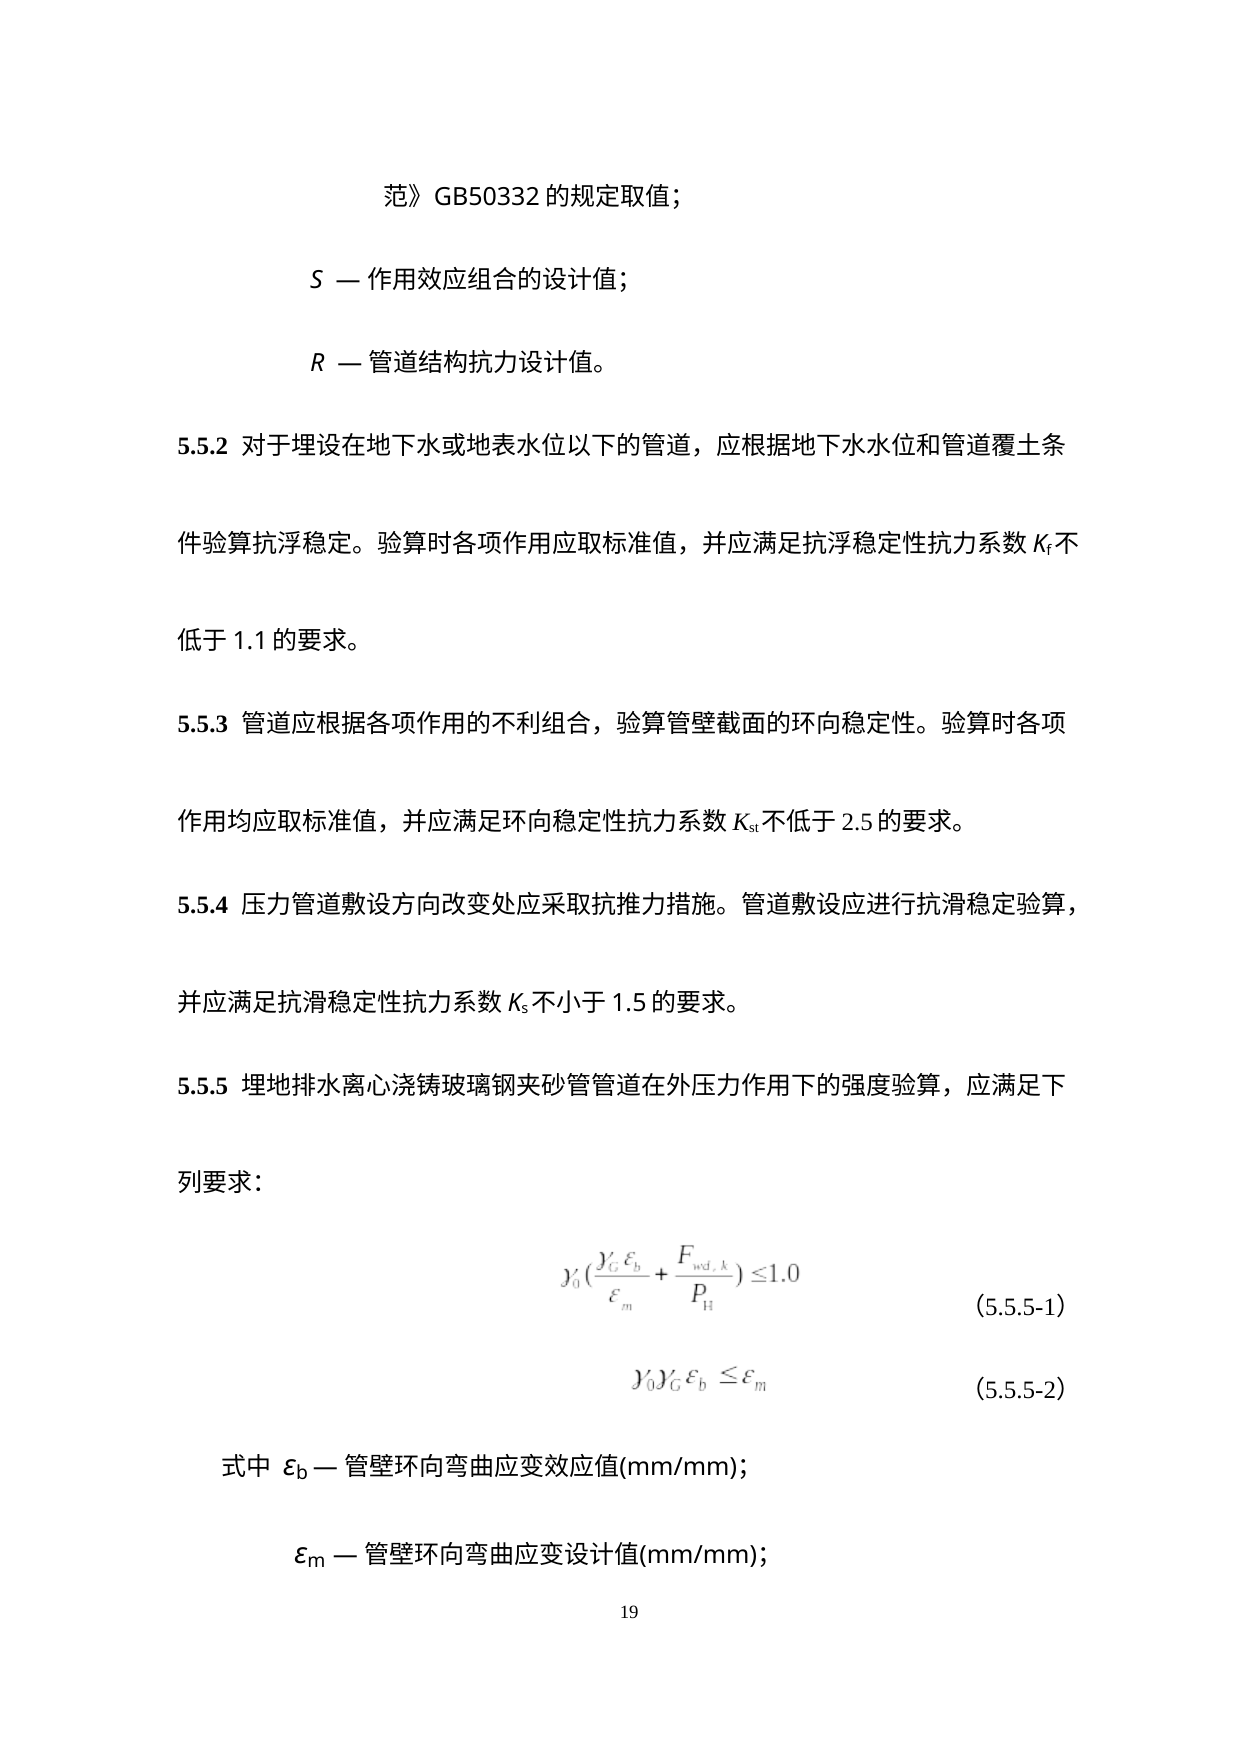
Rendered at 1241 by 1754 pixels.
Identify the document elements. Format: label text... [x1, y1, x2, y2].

text 5.5.4 压力管道敷设方向改变处应采取抗推力措施。管道敷设应进行抗滑稳定验算，并应满足抗滑稳定性抗力系数Ks不小于1.5的要求。 [177, 870, 1081, 1033]
text 5.5.2 对于埋设在地下水或地表水位以下的管道，应根据地下水水位和管道覆土条件验算抗浮稳定。验算时各项作用应取标准值，并应满足抗浮稳定性抗力系数Kf不低于1.1的要求。 [177, 411, 1081, 671]
text R — 管道结构抗力设计值。 [177, 328, 1081, 393]
text εm — 管壁环向弯曲应变设计值(mm/mm)； [177, 1518, 1081, 1583]
text S — 作用效应组合的设计值； [177, 245, 1081, 310]
text 式中 εb — 管壁环向弯曲应变效应值(mm/mm)； [177, 1430, 1081, 1495]
text （5.5.5-2） [177, 1347, 1081, 1412]
text 5.5.5 埋地排水离心浇铸玻璃钢夹砂管管道在外压力作用下的强度验算，应满足下列要求： [177, 1051, 1081, 1213]
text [236, 162, 1081, 227]
text （5.5.5-1） [177, 1231, 1081, 1329]
text 5.5.3 管道应根据各项作用的不利组合，验算管壁截面的环向稳定性。验算时各项作用均应取标准值，并应满足环向稳定性抗力系数Kst不低于2.5的要求。 [177, 689, 1081, 852]
